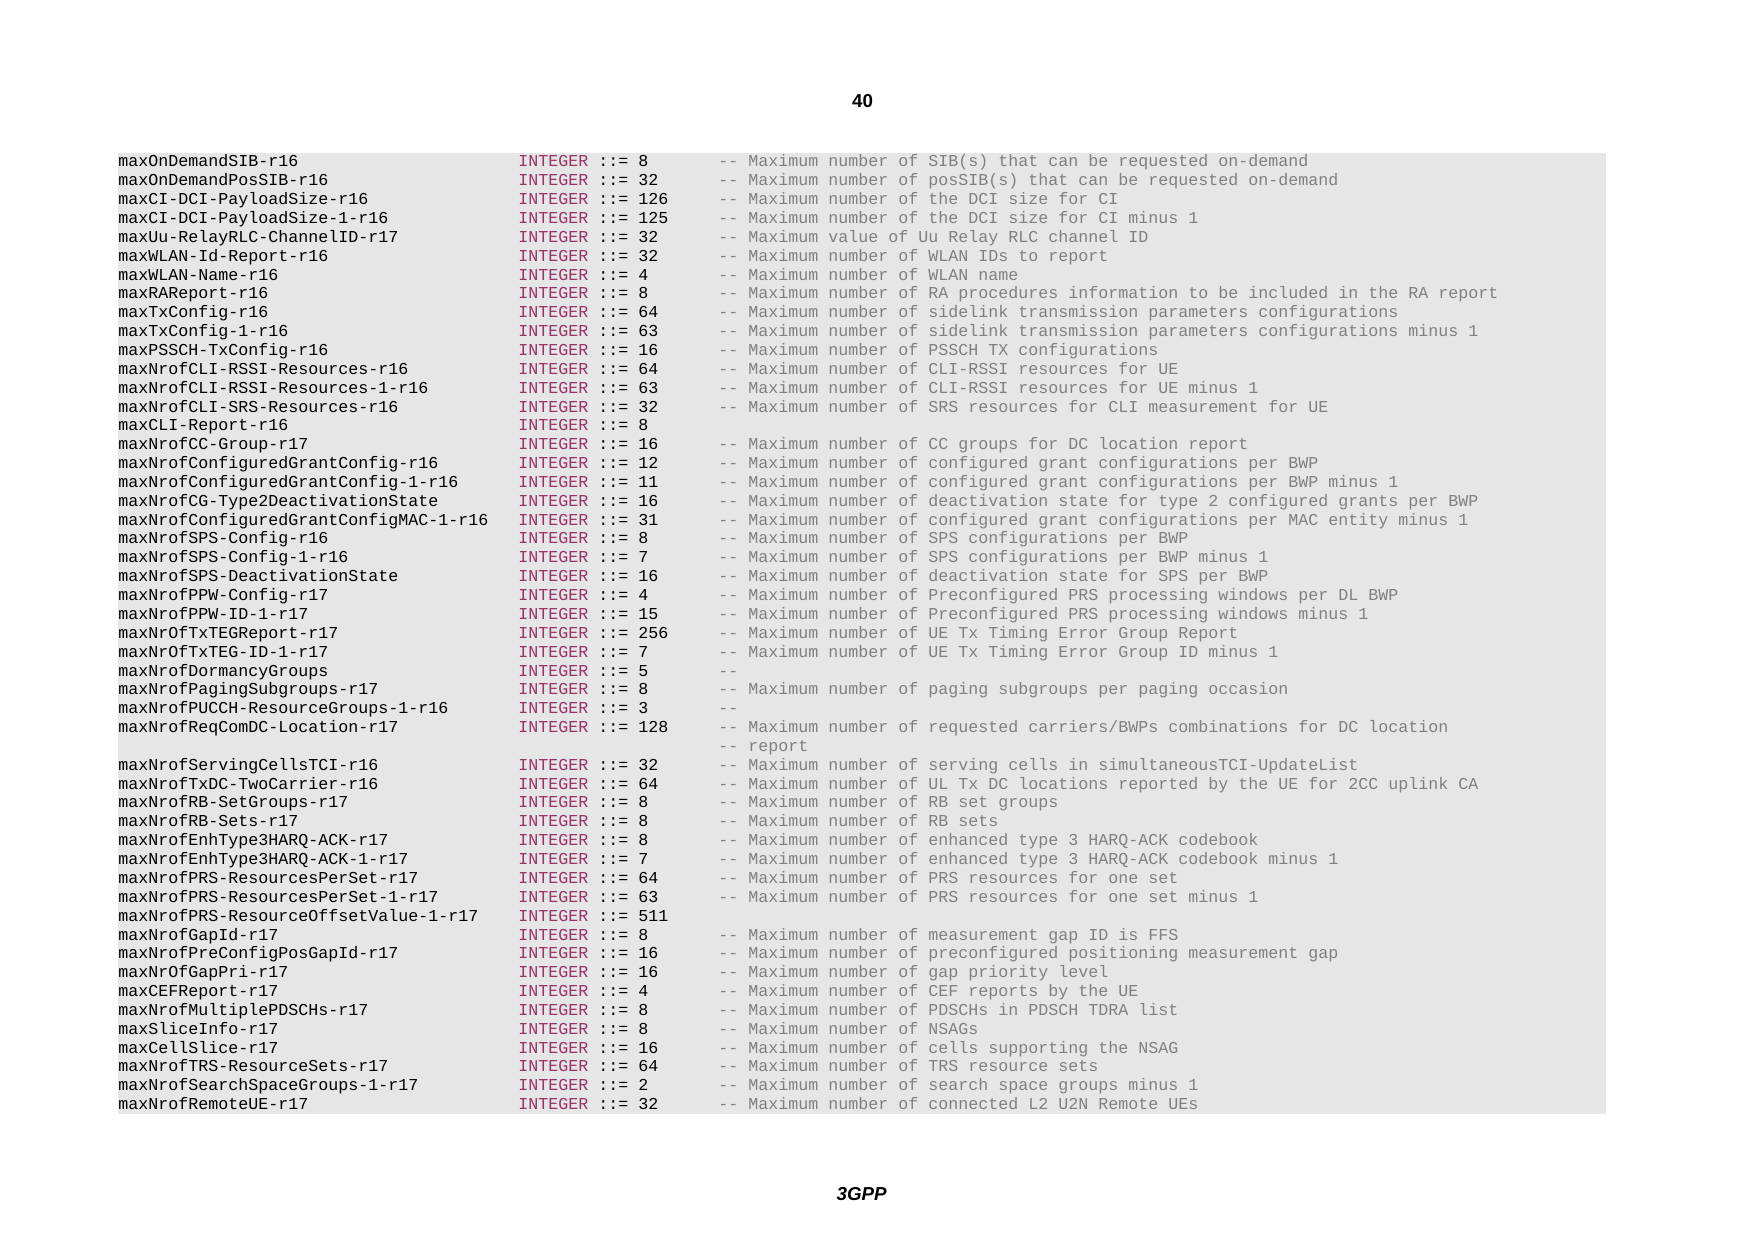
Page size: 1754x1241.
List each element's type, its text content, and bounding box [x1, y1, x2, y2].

text maxTxConfig-1-r16 INTEGER ::= 63 -- Maximum number of sidelink transmission parameters configurations minus 1 [118, 323, 1606, 342]
text maxNrofSearchSpaceGroups-1-r17 INTEGER ::= 2 -- Maximum number of search space groups minus 1 [118, 1077, 1606, 1096]
text maxTxConfig-r16 INTEGER ::= 64 -- Maximum number of sidelink transmission parameters configurations [118, 304, 1606, 323]
text maxNrofRemoteUE-r17 INTEGER ::= 32 -- Maximum number of connected L2 U2N Remote UEs [118, 1096, 1606, 1114]
text maxWLAN-Name-r16 INTEGER ::= 4 -- Maximum number of WLAN name [118, 266, 1606, 285]
text maxNrofMultiplePDSCHs-r17 INTEGER ::= 8 -- Maximum number of PDSCHs in PDSCH TDRA list [118, 1001, 1606, 1020]
text maxNrOfTxTEGReport-r17 INTEGER ::= 256 -- Maximum number of UE Tx Timing Error Group Report [118, 624, 1606, 643]
text maxNrofSPS-Config-1-r16 INTEGER ::= 7 -- Maximum number of SPS configurations per BWP minus 1 [118, 549, 1606, 568]
text maxRAReport-r16 INTEGER ::= 8 -- Maximum number of RA procedures information to be included in the RA report [118, 285, 1606, 304]
text maxNrofPRS-ResourcesPerSet-r17 INTEGER ::= 64 -- Maximum number of PRS resources for one set [118, 869, 1606, 888]
text maxNrofEnhType3HARQ-ACK-1-r17 INTEGER ::= 7 -- Maximum number of enhanced type 3 HARQ-ACK codebook minus 1 [118, 851, 1606, 869]
text maxNrofSPS-DeactivationState INTEGER ::= 16 -- Maximum number of deactivation state for SPS per BWP [118, 568, 1606, 587]
text maxNrofPagingSubgroups-r17 INTEGER ::= 8 -- Maximum number of paging subgroups per paging occasion [118, 681, 1606, 700]
text maxNrofTxDC-TwoCarrier-r16 INTEGER ::= 64 -- Maximum number of UL Tx DC locations reported by the UE for 2CC uplink CA [118, 775, 1606, 794]
text maxNrOfGapPri-r17 INTEGER ::= 16 -- Maximum number of gap priority level [118, 964, 1606, 983]
text maxNrofCLI-RSSI-Resources-r16 INTEGER ::= 64 -- Maximum number of CLI-RSSI resources for UE [118, 360, 1606, 379]
text maxNrOfTxTEG-ID-1-r17 INTEGER ::= 7 -- Maximum number of UE Tx Timing Error Group ID minus 1 [118, 643, 1606, 662]
text maxNrofPRS-ResourceOffsetValue-1-r17 INTEGER ::= 511 [118, 907, 1606, 926]
text -- report [118, 737, 1606, 756]
text maxCellSlice-r17 INTEGER ::= 16 -- Maximum number of cells supporting the NSAG [118, 1039, 1606, 1058]
text maxNrofPRS-ResourcesPerSet-1-r17 INTEGER ::= 63 -- Maximum number of PRS resources for one set minus 1 [118, 888, 1606, 907]
text maxNrofCLI-SRS-Resources-r16 INTEGER ::= 32 -- Maximum number of SRS resources for CLI measurement for UE [118, 398, 1606, 417]
text maxNrofTRS-ResourceSets-r17 INTEGER ::= 64 -- Maximum number of TRS resource sets [118, 1058, 1606, 1077]
text maxCLI-Report-r16 INTEGER ::= 8 [118, 417, 1606, 436]
text maxNrofRB-SetGroups-r17 INTEGER ::= 8 -- Maximum number of RB set groups [118, 794, 1606, 813]
text maxNrofEnhType3HARQ-ACK-r17 INTEGER ::= 8 -- Maximum number of enhanced type 3 HARQ-ACK codebook [118, 832, 1606, 851]
text maxNrofPPW-ID-1-r17 INTEGER ::= 15 -- Maximum number of Preconfigured PRS processing windows minus 1 [118, 606, 1606, 624]
text maxNrofCG-Type2DeactivationState INTEGER ::= 16 -- Maximum number of deactivation state for type 2 configured grants per BWP [118, 492, 1606, 511]
text maxWLAN-Id-Report-r16 INTEGER ::= 32 -- Maximum number of WLAN IDs to report [118, 247, 1606, 266]
text maxOnDemandSIB-r16 INTEGER ::= 8 -- Maximum number of SIB(s) that can be requested on-demand [118, 153, 1606, 172]
text maxSliceInfo-r17 INTEGER ::= 8 -- Maximum number of NSAGs [118, 1020, 1606, 1039]
text maxCI-DCI-PayloadSize-1-r16 INTEGER ::= 125 -- Maximum number of the DCI size for CI minus 1 [118, 209, 1606, 228]
text maxNrofConfiguredGrantConfigMAC-1-r16 INTEGER ::= 31 -- Maximum number of configured grant configurations per MAC entity minus 1 [118, 511, 1606, 530]
text maxCI-DCI-PayloadSize-r16 INTEGER ::= 126 -- Maximum number of the DCI size for CI [118, 191, 1606, 209]
text maxNrofConfiguredGrantConfig-r16 INTEGER ::= 12 -- Maximum number of configured grant configurations per BWP [118, 455, 1606, 473]
text maxNrofSPS-Config-r16 INTEGER ::= 8 -- Maximum number of SPS configurations per BWP [118, 530, 1606, 549]
text maxNrofGapId-r17 INTEGER ::= 8 -- Maximum number of measurement gap ID is FFS [118, 926, 1606, 945]
text maxUu-RelayRLC-ChannelID-r17 INTEGER ::= 32 -- Maximum value of Uu Relay RLC channel ID [118, 228, 1606, 247]
text maxNrofRB-Sets-r17 INTEGER ::= 8 -- Maximum number of RB sets [118, 813, 1606, 832]
text maxNrofCLI-RSSI-Resources-1-r16 INTEGER ::= 63 -- Maximum number of CLI-RSSI resources for UE minus 1 [118, 379, 1606, 398]
text maxNrofConfiguredGrantConfig-1-r16 INTEGER ::= 11 -- Maximum number of configured grant configurations per BWP minus 1 [118, 473, 1606, 492]
text maxNrofPreConfigPosGapId-r17 INTEGER ::= 16 -- Maximum number of preconfigured positioning measurement gap [118, 945, 1606, 964]
text maxCEFReport-r17 INTEGER ::= 4 -- Maximum number of CEF reports by the UE [118, 983, 1606, 1001]
text maxOnDemandPosSIB-r16 INTEGER ::= 32 -- Maximum number of posSIB(s) that can be requested on-demand [118, 172, 1606, 191]
text maxNrofServingCellsTCI-r16 INTEGER ::= 32 -- Maximum number of serving cells in simultaneousTCI-UpdateList [118, 756, 1606, 775]
text maxPSSCH-TxConfig-r16 INTEGER ::= 16 -- Maximum number of PSSCH TX configurations [118, 342, 1606, 360]
text maxNrofPPW-Config-r17 INTEGER ::= 4 -- Maximum number of Preconfigured PRS processing windows per DL BWP [118, 587, 1606, 606]
text maxNrofCC-Group-r17 INTEGER ::= 16 -- Maximum number of CC groups for DC location report [118, 436, 1606, 455]
text maxNrofPUCCH-ResourceGroups-1-r16 INTEGER ::= 3 -- [118, 700, 1606, 719]
text maxNrofDormancyGroups INTEGER ::= 5 -- [118, 662, 1606, 681]
text maxNrofReqComDC-Location-r17 INTEGER ::= 128 -- Maximum number of requested carriers/BWPs combinations for DC location [118, 719, 1606, 737]
